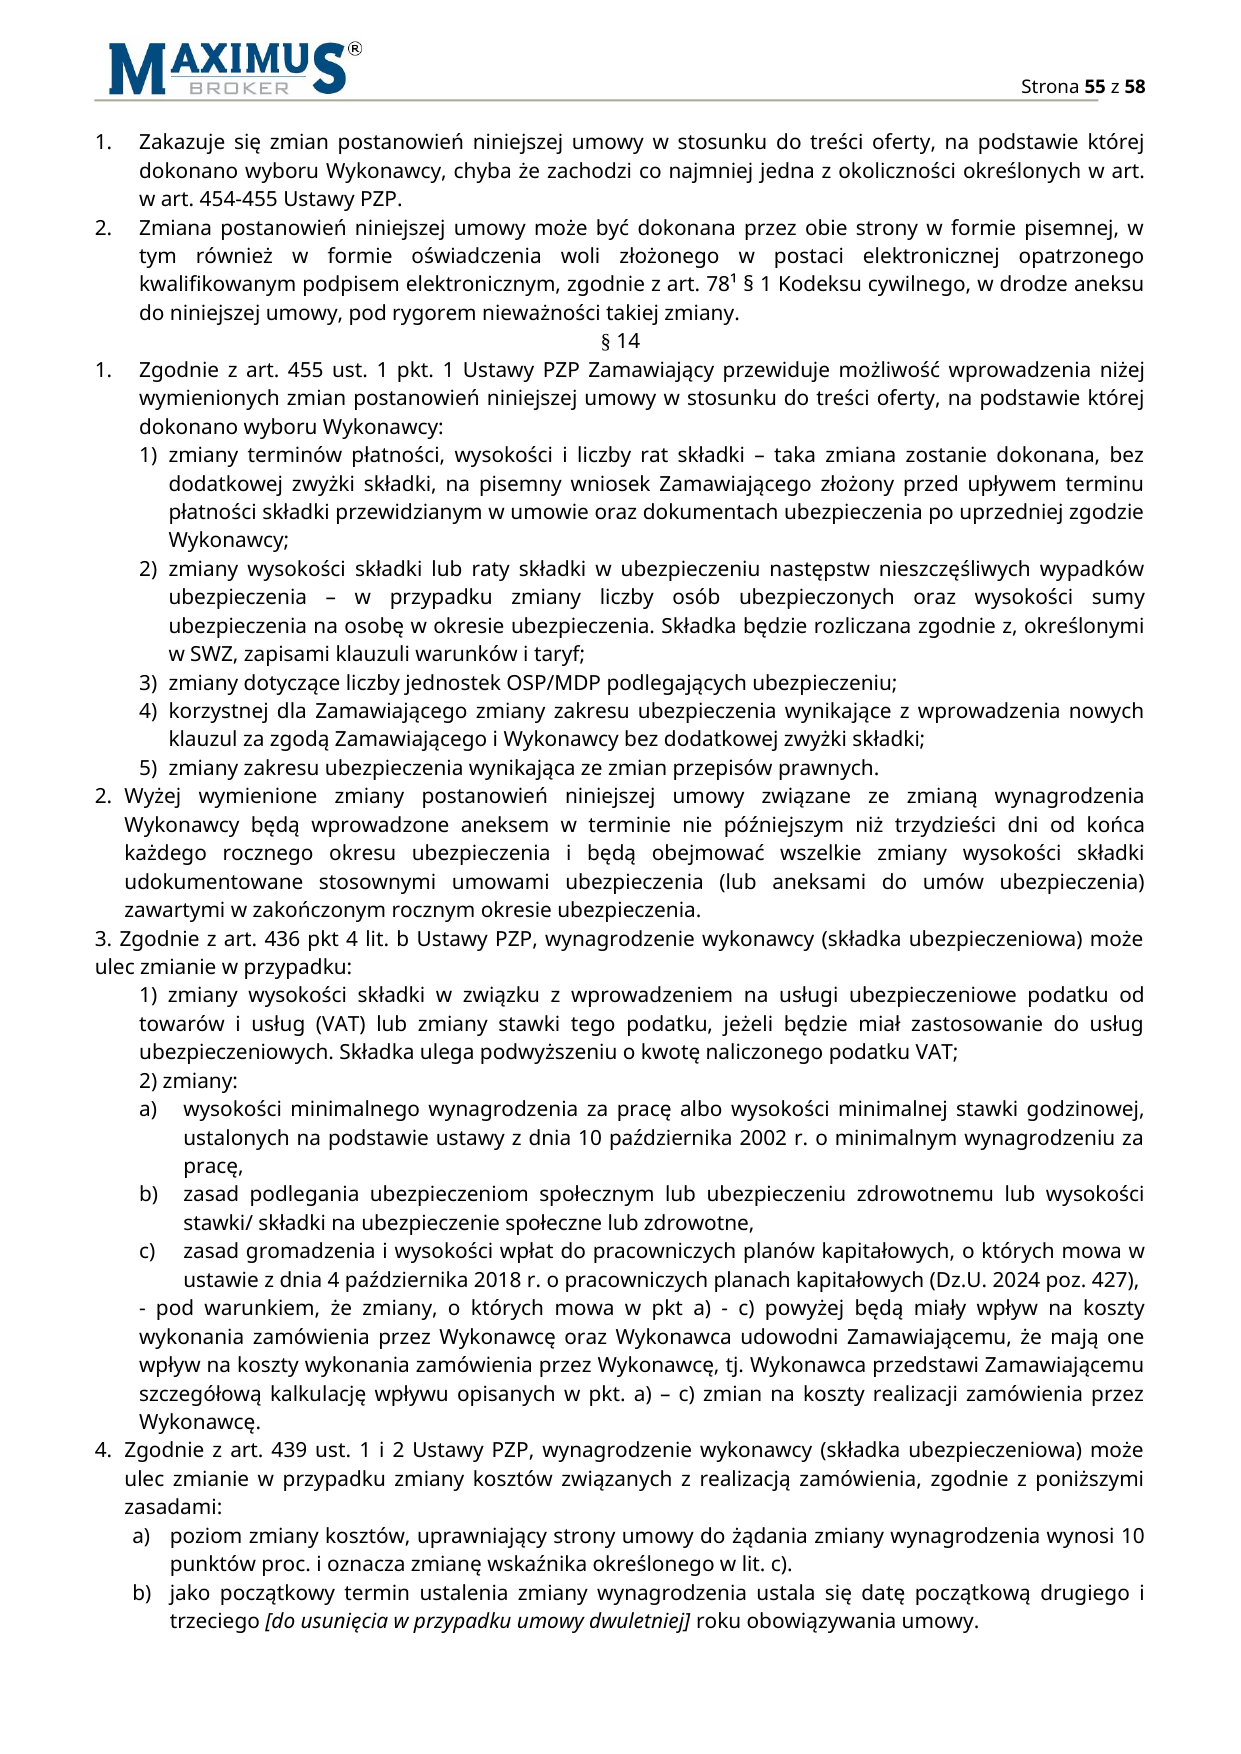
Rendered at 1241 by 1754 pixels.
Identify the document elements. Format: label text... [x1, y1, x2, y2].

list zmiany wysokości składki lub raty składki w ubezpieczeniu następstw nieszczęśliwych wypadków ubezpieczenia – w przypadku zmiany liczby osób ubezpieczonych oraz wysokości sumy ubezpieczenia na osobę w okresie ubezpieczenia. Składka będzie rozliczana zgodnie z, określonymi w SWZ, zapisami klauzuli warunków i taryf; [139, 554, 1146, 668]
list zmiany dotyczące liczby jednostek OSP/MDP podlegających ubezpieczeniu; [139, 668, 1146, 696]
list jako początkowy termin ustalenia zmiany wynagrodzenia ustala się datę początkową drugiego i trzeciego [do usunięcia w przypadku umowy dwuletniej] roku obowiązywania umowy. [132, 1578, 1146, 1634]
text - pod warunkiem, że zmiany, o których mowa w pkt a) - c) powyżej będą miały wpływ na koszty wykonania zamówienia przez Wykonawcę oraz Wykonawca udowodni Zamawiającemu, że mają one wpływ na koszty wykonania zamówienia przez Wykonawcę, tj. Wykonawca przedstawi Zamawiającemu szczegółową kalkulację wpływu opisanych w pkt. a) – c) zmian na koszty realizacji zamówienia przez Wykonawcę. [139, 1293, 1146, 1436]
list Wyżej wymienione zmiany postanowień niniejszej umowy związane ze zmianą wynagrodzenia Wykonawcy będą wprowadzone aneksem w terminie nie późniejszym niż trzydzieści dni od końca każdego rocznego okresu ubezpieczenia i będą obejmować wszelkie zmiany wysokości składki udokumentowane stosownymi umowami ubezpieczenia (lub aneksami do umów ubezpieczenia) zawartymi w zakończonym rocznym okresie ubezpieczenia. [94, 781, 1146, 924]
list Zgodnie z art. 455 ust. 1 pkt. 1 Ustawy PZP Zamawiający przewiduje możliwość wprowadzenia niżej wymienionych zmian postanowień niniejszej umowy w stosunku do treści oferty, na podstawie której dokonano wyboru Wykonawcy: [94, 355, 1146, 440]
text 3. Zgodnie z art. 436 pkt 4 lit. b Ustawy PZP, wynagrodzenie wykonawcy (składka ubezpieczeniowa) może ulec zmianie w przypadku: [94, 924, 1146, 981]
list zmiany terminów płatności, wysokości i liczby rat składki – taka zmiana zostanie dokonana, bez dodatkowej zwyżki składki, na pisemny wniosek Zamawiającego złożony przed upływem terminu płatności składki przewidzianym w umowie oraz dokumentach ubezpieczenia po uprzedniej zgodzie Wykonawcy; [139, 440, 1146, 554]
list zmiany zakresu ubezpieczenia wynikająca ze zmian przepisów prawnych. [139, 753, 1146, 781]
list poziom zmiany kosztów, uprawniający strony umowy do żądania zmiany wynagrodzenia wynosi 10 punktów proc. i oznacza zmianę wskaźnika określonego w lit. c). [132, 1521, 1146, 1578]
list wysokości minimalnego wynagrodzenia za pracę albo wysokości minimalnej stawki godzinowej, ustalonych na podstawie ustawy z dnia 10 października 2002 r. o minimalnym wynagrodzeniu za pracę, [139, 1094, 1146, 1179]
text 2) zmiany: [94, 1066, 1146, 1094]
picture [103, 37, 368, 99]
list Zgodnie z art. 439 ust. 1 i 2 Ustawy PZP, wynagrodzenie wykonawcy (składka ubezpieczeniowa) może ulec zmianie w przypadku zmiany kosztów związanych z realizacją zamówienia, zgodnie z poniższymi zasadami: [94, 1436, 1146, 1521]
text 14 [94, 326, 1146, 355]
text 1) zmiany wysokości składki w związku z wprowadzeniem na usługi ubezpieczeniowe podatku od towarów i usług (VAT) lub zmiany stawki tego podatku, jeżeli będzie miał zastosowanie do usług ubezpieczeniowych. Składka ulega podwyższeniu o kwotę naliczonego podatku VAT; [139, 981, 1146, 1066]
list Zmiana postanowień niniejszej umowy może być dokonana przez obie strony w formie pisemnej, w tym również w formie oświadczenia woli złożonego w postaci elektronicznej opatrzonego kwalifikowanym podpisem elektronicznym, zgodnie z art. 78¹ § 1 Kodeksu cywilnego, w drodze aneksu do niniejszej umowy, pod rygorem nieważności takiej zmiany. [94, 213, 1146, 326]
list korzystnej dla Zamawiającego zmiany zakresu ubezpieczenia wynikające z wprowadzenia nowych klauzul za zgodą Zamawiającego i Wykonawcy bez dodatkowej zwyżki składki; [139, 696, 1146, 753]
list zasad gromadzenia i wysokości wpłat do pracowniczych planów kapitałowych, o których mowa w ustawie z dnia 4 października 2018 r. o pracowniczych planach kapitałowych (Dz.U. 2024 poz. 427), [139, 1236, 1146, 1293]
list zasad podlegania ubezpieczeniom społecznym lub ubezpieczeniu zdrowotnemu lub wysokości stawki/ składki na ubezpieczenie społeczne lub zdrowotne, [139, 1179, 1146, 1236]
list Zakazuje się zmian postanowień niniejszej umowy w stosunku do treści oferty, na podstawie której dokonano wyboru Wykonawcy, chyba że zachodzi co najmniej jedna z okoliczności określonych w art. w art. 454-455 Ustawy PZP. [94, 127, 1146, 213]
